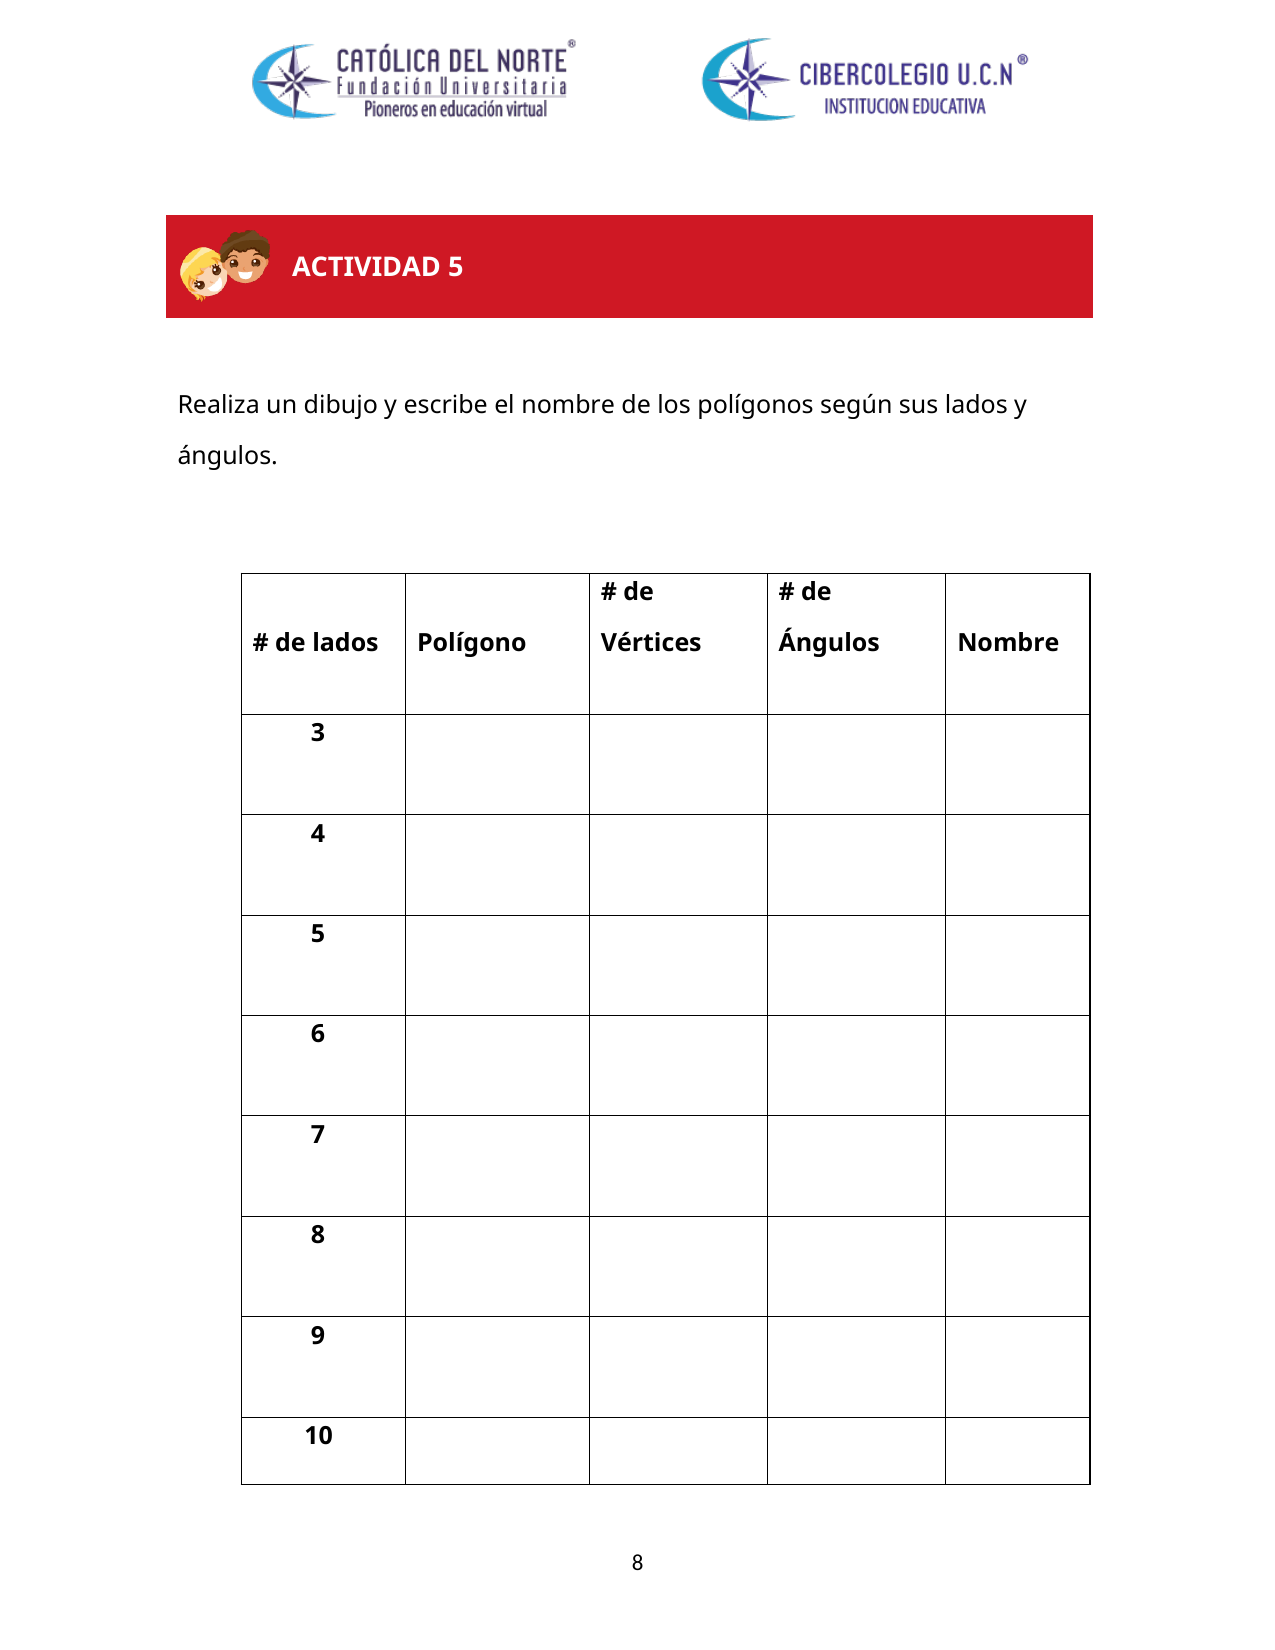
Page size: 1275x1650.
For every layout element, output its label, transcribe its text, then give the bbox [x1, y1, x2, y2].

table_cell 4 [242, 815, 405, 914]
table_cell [590, 715, 767, 814]
table_cell 8 [242, 1217, 405, 1316]
picture [212, 22, 615, 135]
table_cell [406, 1317, 589, 1417]
table_cell [946, 1116, 1089, 1216]
table_cell [768, 916, 945, 1015]
table_header # de Ángulos [768, 574, 945, 714]
table_cell [406, 815, 589, 914]
table_cell 7 [242, 1116, 405, 1216]
table_cell [590, 1418, 767, 1483]
table_cell [590, 1217, 767, 1316]
table_cell [768, 815, 945, 914]
table_cell [590, 1317, 767, 1417]
table_cell [768, 1116, 945, 1216]
table_cell [406, 1418, 589, 1483]
table_cell [768, 1217, 945, 1316]
table_cell [946, 715, 1089, 814]
picture [177, 228, 273, 304]
picture [672, 25, 1057, 133]
table_cell [946, 1016, 1089, 1115]
table_header # de Vértices [590, 574, 767, 714]
table_cell [590, 815, 767, 914]
table_header # de lados [242, 574, 405, 714]
table_cell [590, 1016, 767, 1115]
table_cell [406, 1116, 589, 1216]
table_cell 6 [242, 1016, 405, 1115]
table_cell [406, 1016, 589, 1115]
table_header Nombre [946, 574, 1089, 714]
table_header [166, 215, 281, 318]
table_cell [406, 1217, 589, 1316]
table_cell [768, 1016, 945, 1115]
table_cell [768, 715, 945, 814]
table_cell 9 [242, 1317, 405, 1417]
table_cell [768, 1317, 945, 1417]
table_cell [946, 1418, 1089, 1483]
table_header ACTIVIDAD 5 [281, 215, 1093, 318]
text Realiza un dibujo y escribe el nombre de los polígonos según sus lados y ángulos. [177, 386, 1098, 471]
table_cell [406, 715, 589, 814]
table_cell [406, 916, 589, 1015]
table_cell [768, 1418, 945, 1483]
table_cell [946, 815, 1089, 914]
table_cell 3 [242, 715, 405, 814]
table_cell [946, 1217, 1089, 1316]
table_cell 10 [242, 1418, 405, 1483]
table_cell 5 [242, 916, 405, 1015]
table_header Polígono [406, 574, 589, 714]
table_cell [590, 1116, 767, 1216]
table_cell [590, 916, 767, 1015]
table_cell [946, 1317, 1089, 1417]
table_cell [946, 916, 1089, 1015]
